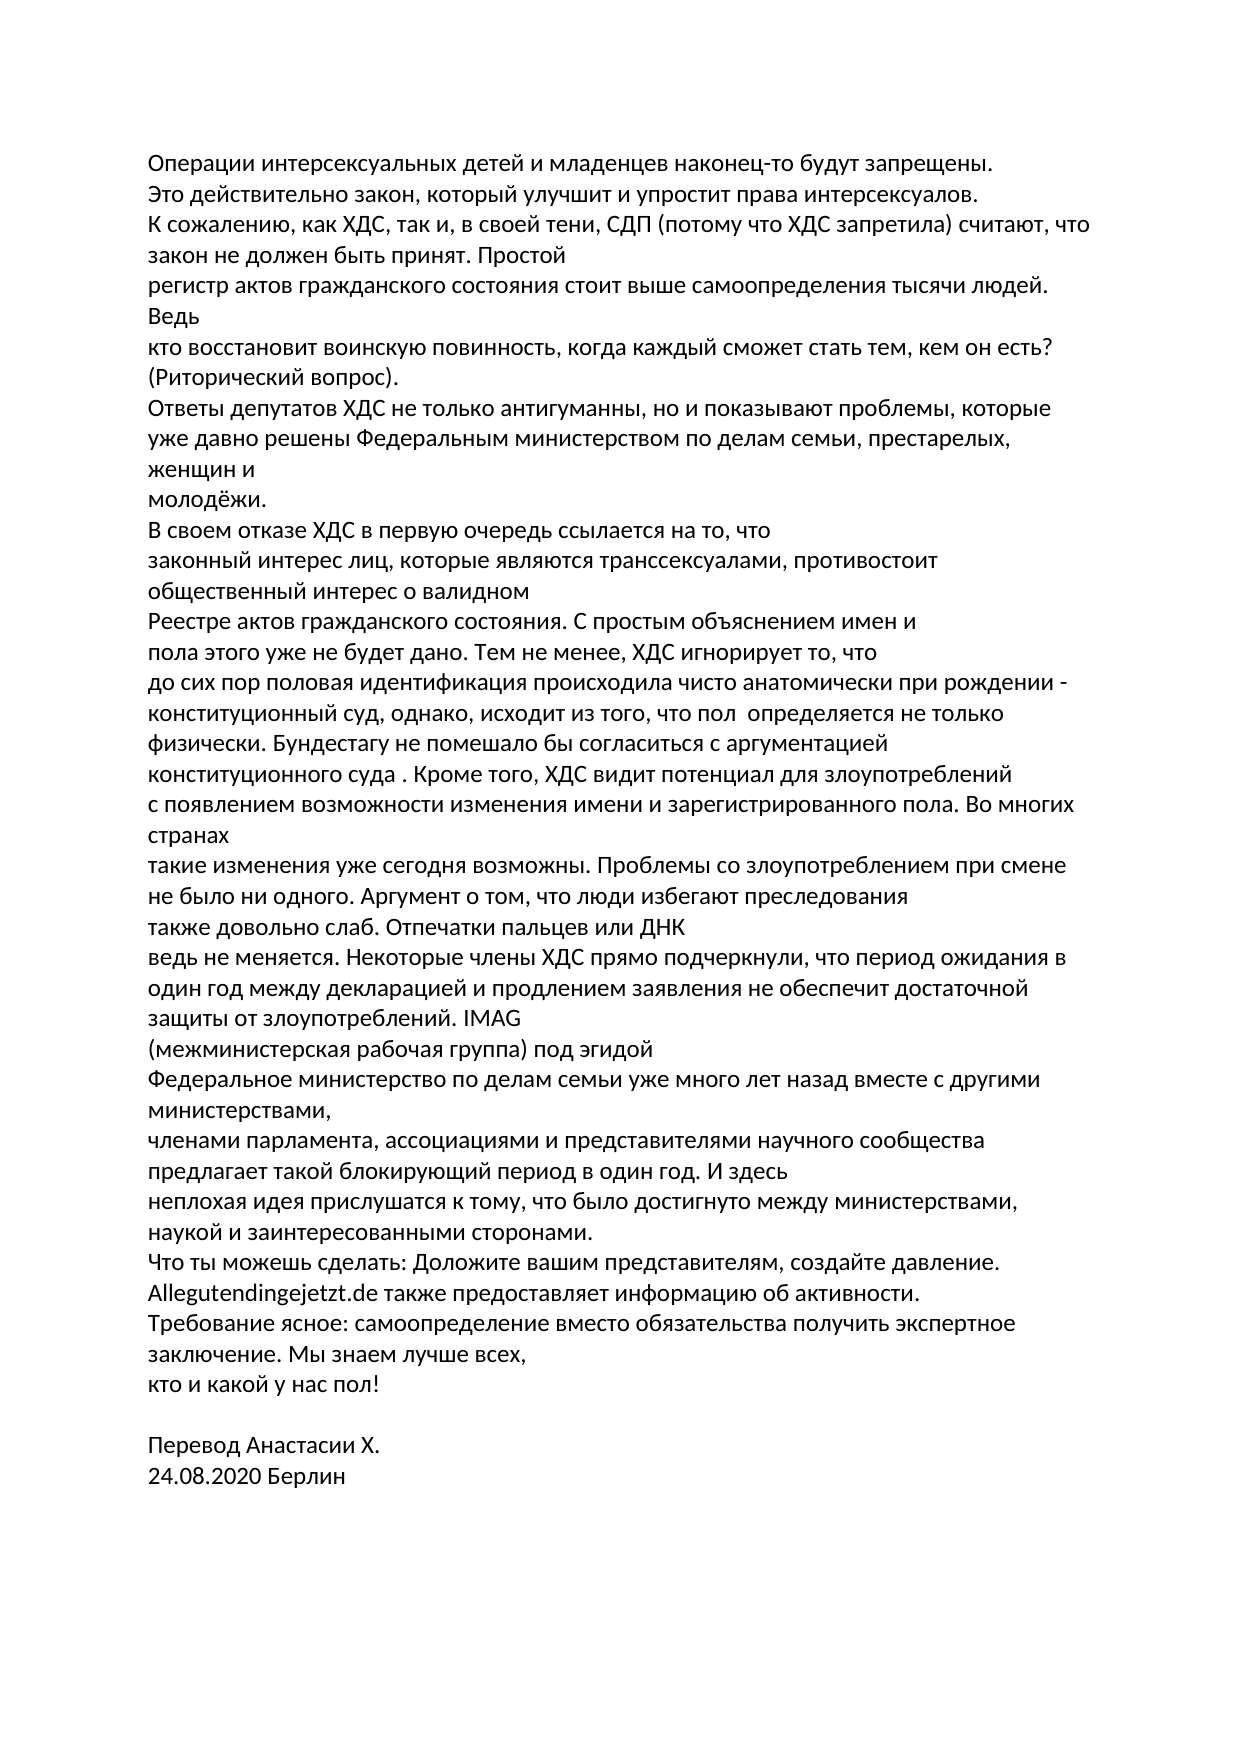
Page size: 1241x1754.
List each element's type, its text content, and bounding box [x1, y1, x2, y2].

text Что ты можешь сделать: Доложите вашим представителям, создайте давление. [148, 1246, 1093, 1277]
text Перевод Анастасии Х. [148, 1429, 1093, 1460]
text конституционный суд, однако, исходит из того, что пол определяется не только физически. Бундестагу не помешало бы согласиться с аргументацией [148, 697, 1093, 758]
text членами парламента, ассоциациями и представителями научного сообщества предлагает такой блокирующий период в один год. И здесь [148, 1124, 1093, 1185]
text (межминистерская рабочая группа) под эгидой [148, 1033, 1093, 1063]
text конституционного суда . Кроме того, ХДС видит потенциал для злоупотреблений [148, 758, 1093, 788]
text регистр актов гражданского состояния стоит выше самоопределения тысячи людей. Ведь [148, 270, 1093, 331]
text 24.08.2020 Берлин [148, 1460, 1093, 1491]
text Это действительно закон, который улучшит и упростит права интерсексуалов. [148, 178, 1093, 209]
text такие изменения уже сегодня возможны. Проблемы со злоупотреблением при смене [148, 849, 1093, 880]
text Требование ясное: самоопределение вместо обязательства получить экспертное заключение. Мы знаем лучше всех, [148, 1307, 1093, 1368]
text молодёжи. [148, 483, 1093, 514]
text ведь не меняется. Некоторые члены ХДС прямо подчеркнули, что период ожидания в один год между декларацией и продлением заявления не обеспечит достаточной защиты от злоупотреблений. IMAG [148, 941, 1093, 1033]
text В своем отказе ХДС в первую очередь ссылается на то, что [148, 514, 1093, 544]
text пола этого уже не будет дано. Тем не менее, ХДС игнорирует то, что [148, 636, 1093, 666]
text Allegutendingejetzt.de также предоставляет информацию об активности. [148, 1277, 1093, 1307]
text Реестре актов гражданского состояния. С простым объяснением имен и [148, 605, 1093, 636]
text Ответы депутатов ХДС не только антигуманны, но и показывают проблемы, которые уже давно решены Федеральным министерством по делам семьи, престарелых, женщин и [148, 392, 1093, 483]
text кто и какой у нас пол! [148, 1368, 1093, 1399]
text не было ни одного. Аргумент о том, что люди избегают преследования [148, 880, 1093, 911]
text Операции интерсексуальных детей и младенцев наконец-то будут запрещены. [148, 148, 1093, 178]
text К сожалению, как ХДС, так и, в своей тени, СДП (потому что ХДС запретила) считают, что закон не должен быть принят. Простой [148, 209, 1093, 270]
text кто восстановит воинскую повинность, когда каждый сможет стать тем, кем он есть? [148, 331, 1093, 361]
text неплохая идея прислушатся к тому, что было достигнуто между министерствами, наукой и заинтересованными сторонами. [148, 1185, 1093, 1246]
text (Риторический вопрос). [148, 361, 1093, 392]
text также довольно слаб. Отпечатки пальцев или ДНК [148, 911, 1093, 941]
text до сих пор половая идентификация происходила чисто анатомически при рождении - [148, 666, 1093, 697]
text законный интерес лиц, которые являются транссексуалами, противостоит общественный интерес о валидном [148, 544, 1093, 605]
text с появлением возможности изменения имени и зарегистрированного пола. Во многих странах [148, 788, 1093, 849]
text Федеральное министерство по делам семьи уже много лет назад вместе с другими министерствами, [148, 1063, 1093, 1124]
